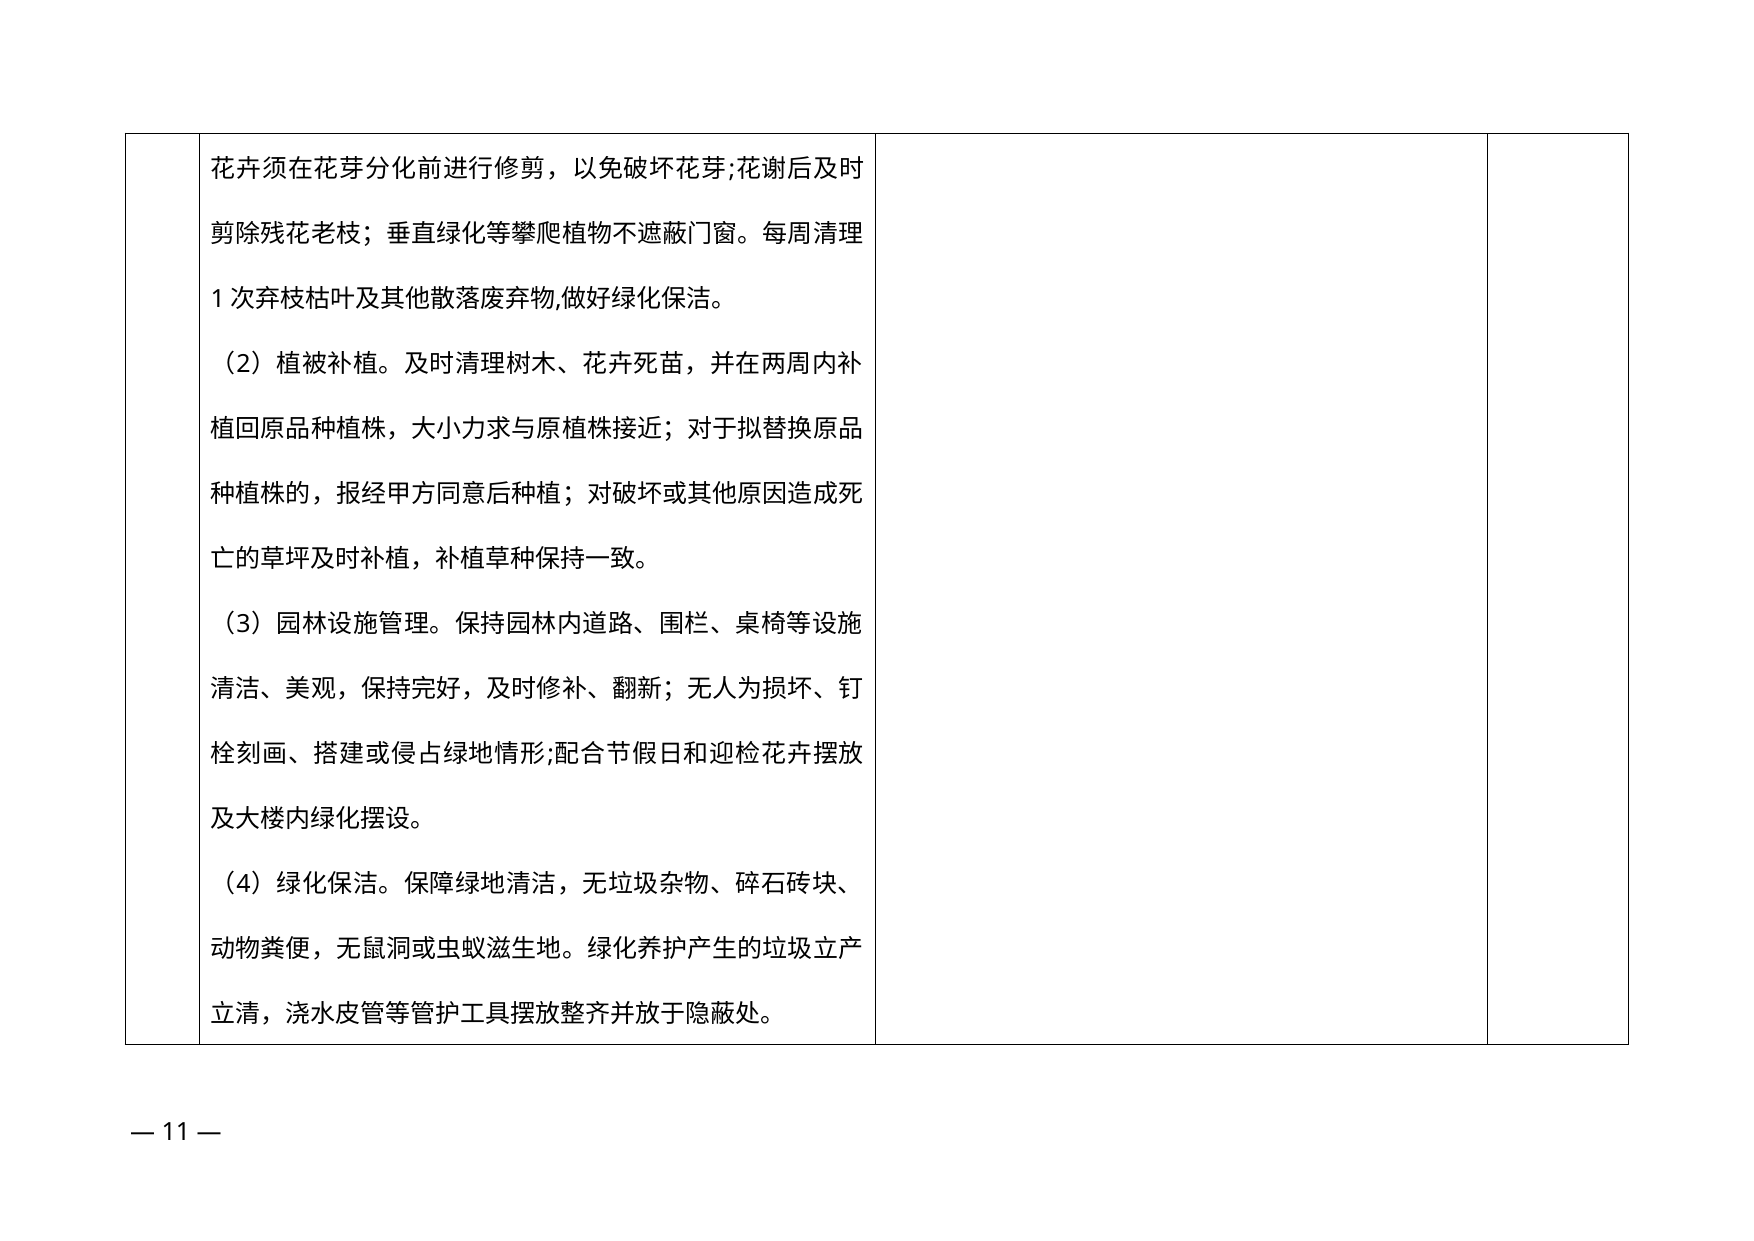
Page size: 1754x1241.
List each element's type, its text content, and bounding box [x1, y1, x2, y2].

table_cell [1488, 134, 1628, 1044]
table_cell 4 [126, 134, 199, 1044]
table_cell [876, 134, 1487, 1044]
